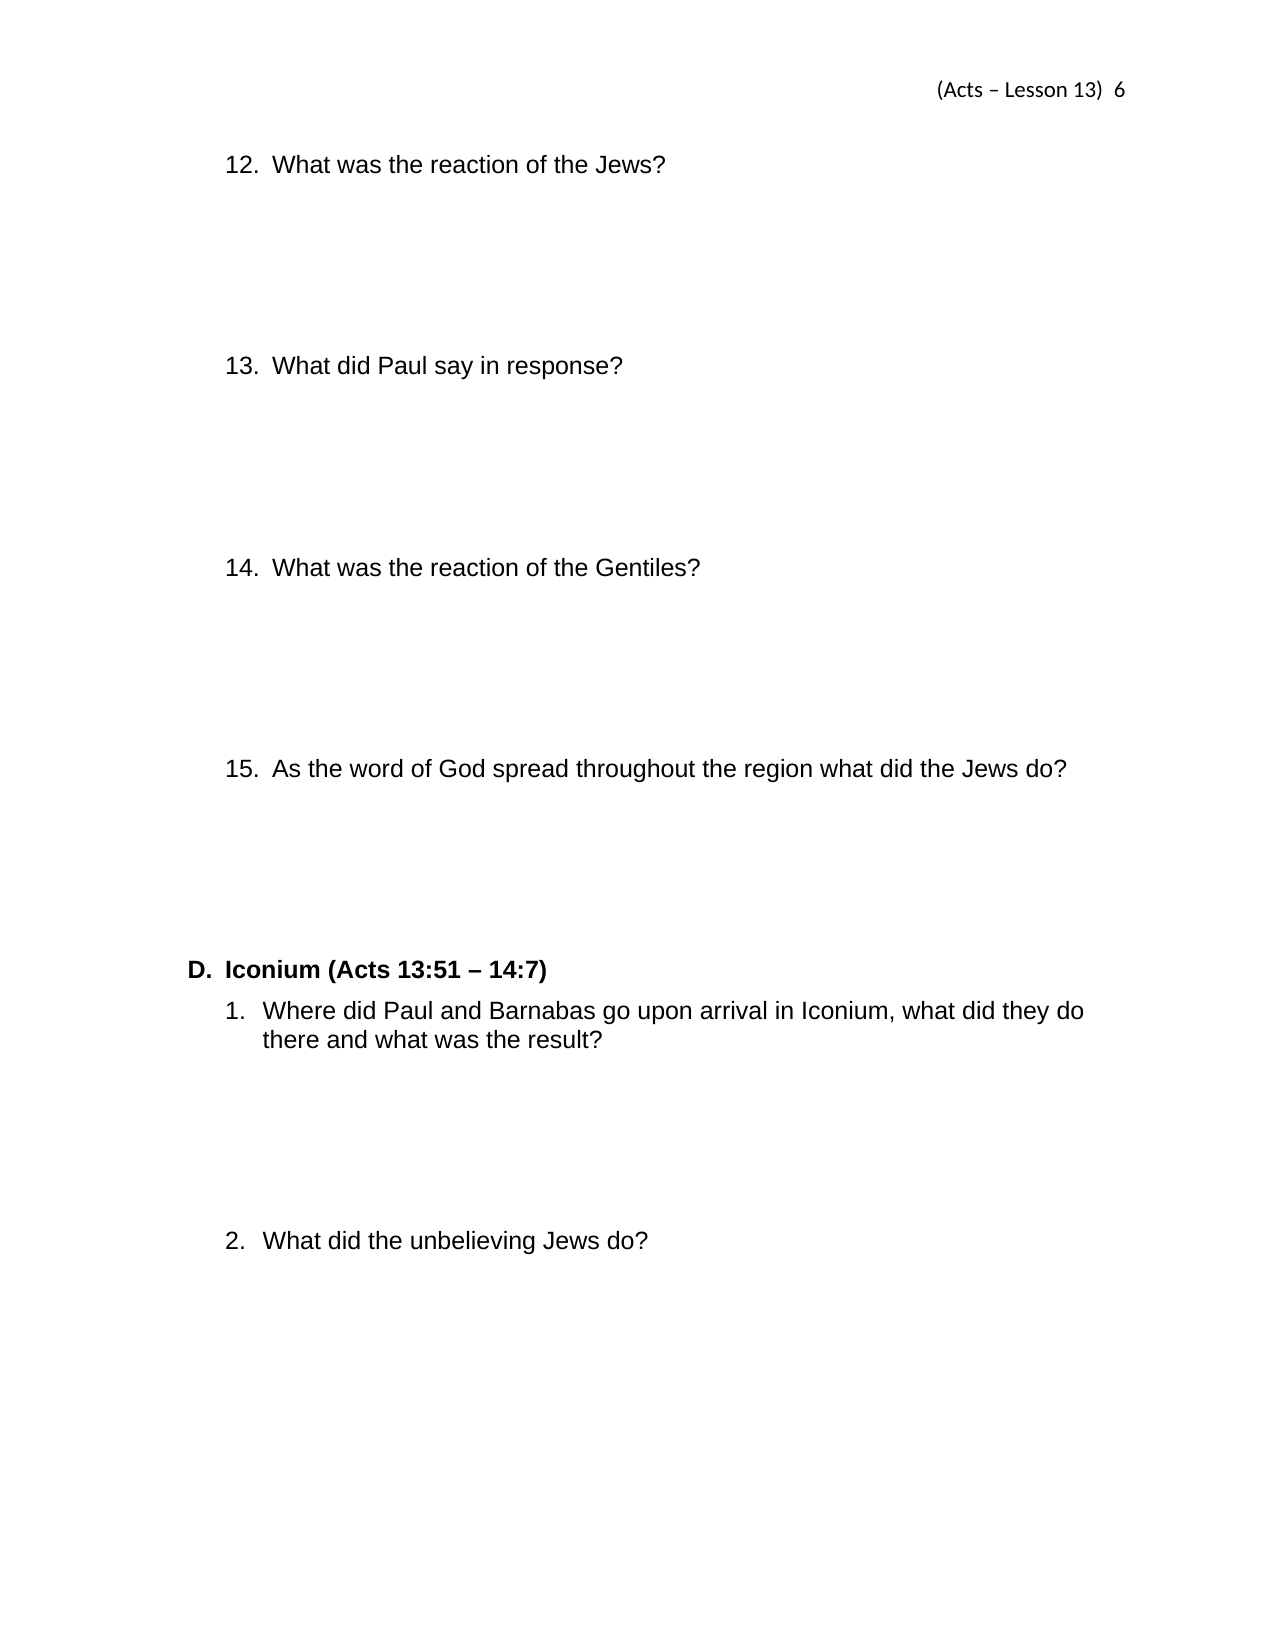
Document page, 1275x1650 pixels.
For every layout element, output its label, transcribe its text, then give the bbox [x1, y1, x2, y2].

text 14. What was the reaction of the Gentiles? [225, 552, 1125, 581]
text D. Iconium (Acts 13:51 – 14:7) [187, 955, 1125, 984]
text 12. What was the reaction of the Jews? [225, 150, 1125, 179]
text 2. What did the unbelieving Jews do? [225, 1226, 1125, 1255]
text 15. As the word of God spread throughout the region what did the Jews do? [225, 754, 1125, 782]
text 13. What did Paul say in response? [225, 351, 1125, 380]
text 1. Where did Paul and Barnabas go upon arrival in Iconium, what did they do there and what was the result? [225, 996, 1125, 1054]
